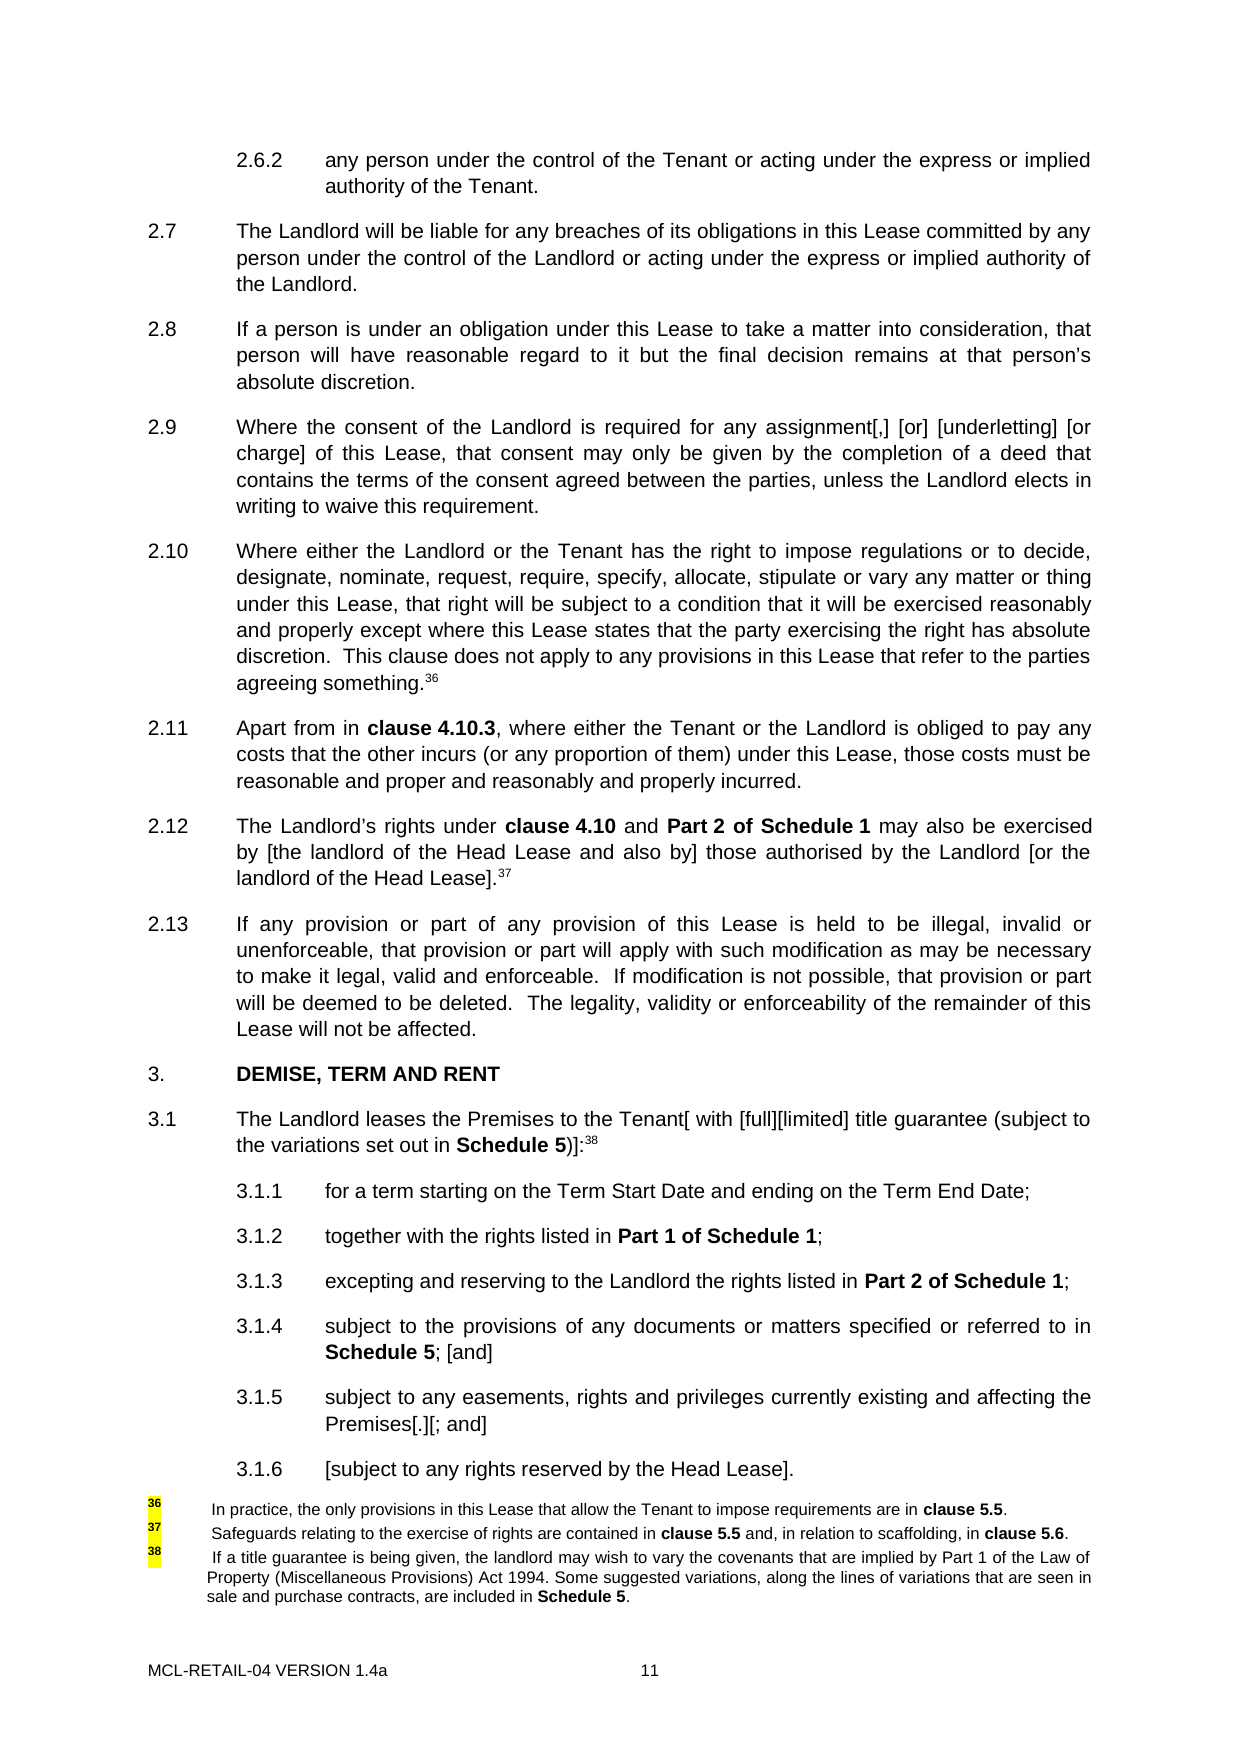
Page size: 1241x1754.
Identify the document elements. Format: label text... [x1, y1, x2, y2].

subtitle subject to the provisions of any documents or matters specified or referred to in Schedule 5; [and] [236, 1314, 1093, 1364]
subtitle subject to any easements, rights and privileges currently existing and affecting the Premises[.][; and] [236, 1385, 1093, 1436]
subtitle together with the rights listed in Part 1 of Schedule 1; [236, 1223, 1093, 1247]
subtitle If a person is under an obligation under this Lease to take a matter into consideration, that person will have reasonable regard to it but the final decision remains at that person’s absolute discretion. [148, 317, 1093, 393]
subtitle Apart from in clause 4.10.3, where either the Tenant or the Landlord is obliged to pay any costs that the other incurs (or any proportion of them) under this Lease, those costs must be reasonable and proper and reasonably and properly incurred. [148, 716, 1093, 792]
subtitle The Landlord’s rights under clause 4.10 and Part 2 of Schedule 1 may also be exercised by [the landlord of the Head Lease and also by] those authorised by the Landlord [or the landlord of the Head Lease]. [148, 813, 1093, 890]
subtitle any person under the control of the Tenant or acting under the express or implied authority of the Tenant. [236, 148, 1093, 198]
subtitle excepting and reserving to the Landlord the rights listed in Part 2 of Schedule 1; [236, 1269, 1093, 1293]
subtitle [subject to any rights reserved by the Head Lease]. [236, 1457, 1093, 1481]
subtitle Where the consent of the Landlord is required for any assignment[,] [or] [underletting] [or charge] of this Lease, that consent may only be given by the completion of a deed that contains the terms of the consent agreed between the parties, unless the Landlord elects in writing to waive this requirement. [148, 415, 1093, 518]
subtitle for a term starting on the Term Start Date and ending on the Term End Date; [236, 1178, 1093, 1202]
subtitle DEMISE, TERM AND RENT [148, 1062, 1093, 1086]
subtitle If any provision or part of any provision of this Lease is held to be illegal, invalid or unenforceable, that provision or part will apply with such modification as may be necessary to make it legal, valid and enforceable. If modification is not possible, that provision or part will be deemed to be deleted. The legality, validity or enforceability of the remainder of this Lease will not be affected. [148, 911, 1093, 1041]
subtitle The Landlord leases the Premises to the Tenant[ with [full][limited] title guarantee (subject to the variations set out in Schedule 5)]: [148, 1107, 1093, 1157]
subtitle The Landlord will be liable for any breaches of its obligations in this Lease committed by any person under the control of the Landlord or acting under the express or implied authority of the Landlord. [148, 219, 1093, 296]
subtitle Where either the Landlord or the Tenant has the right to impose regulations or to decide, designate, nominate, request, require, specify, allocate, stipulate or vary any matter or thing under this Lease, that right will be subject to a condition that it will be exercised reasonably and properly except where this Lease states that the party exercising the right has absolute discretion. This clause does not apply to any provisions in this Lease that refer to the parties agreeing something. [148, 539, 1093, 694]
